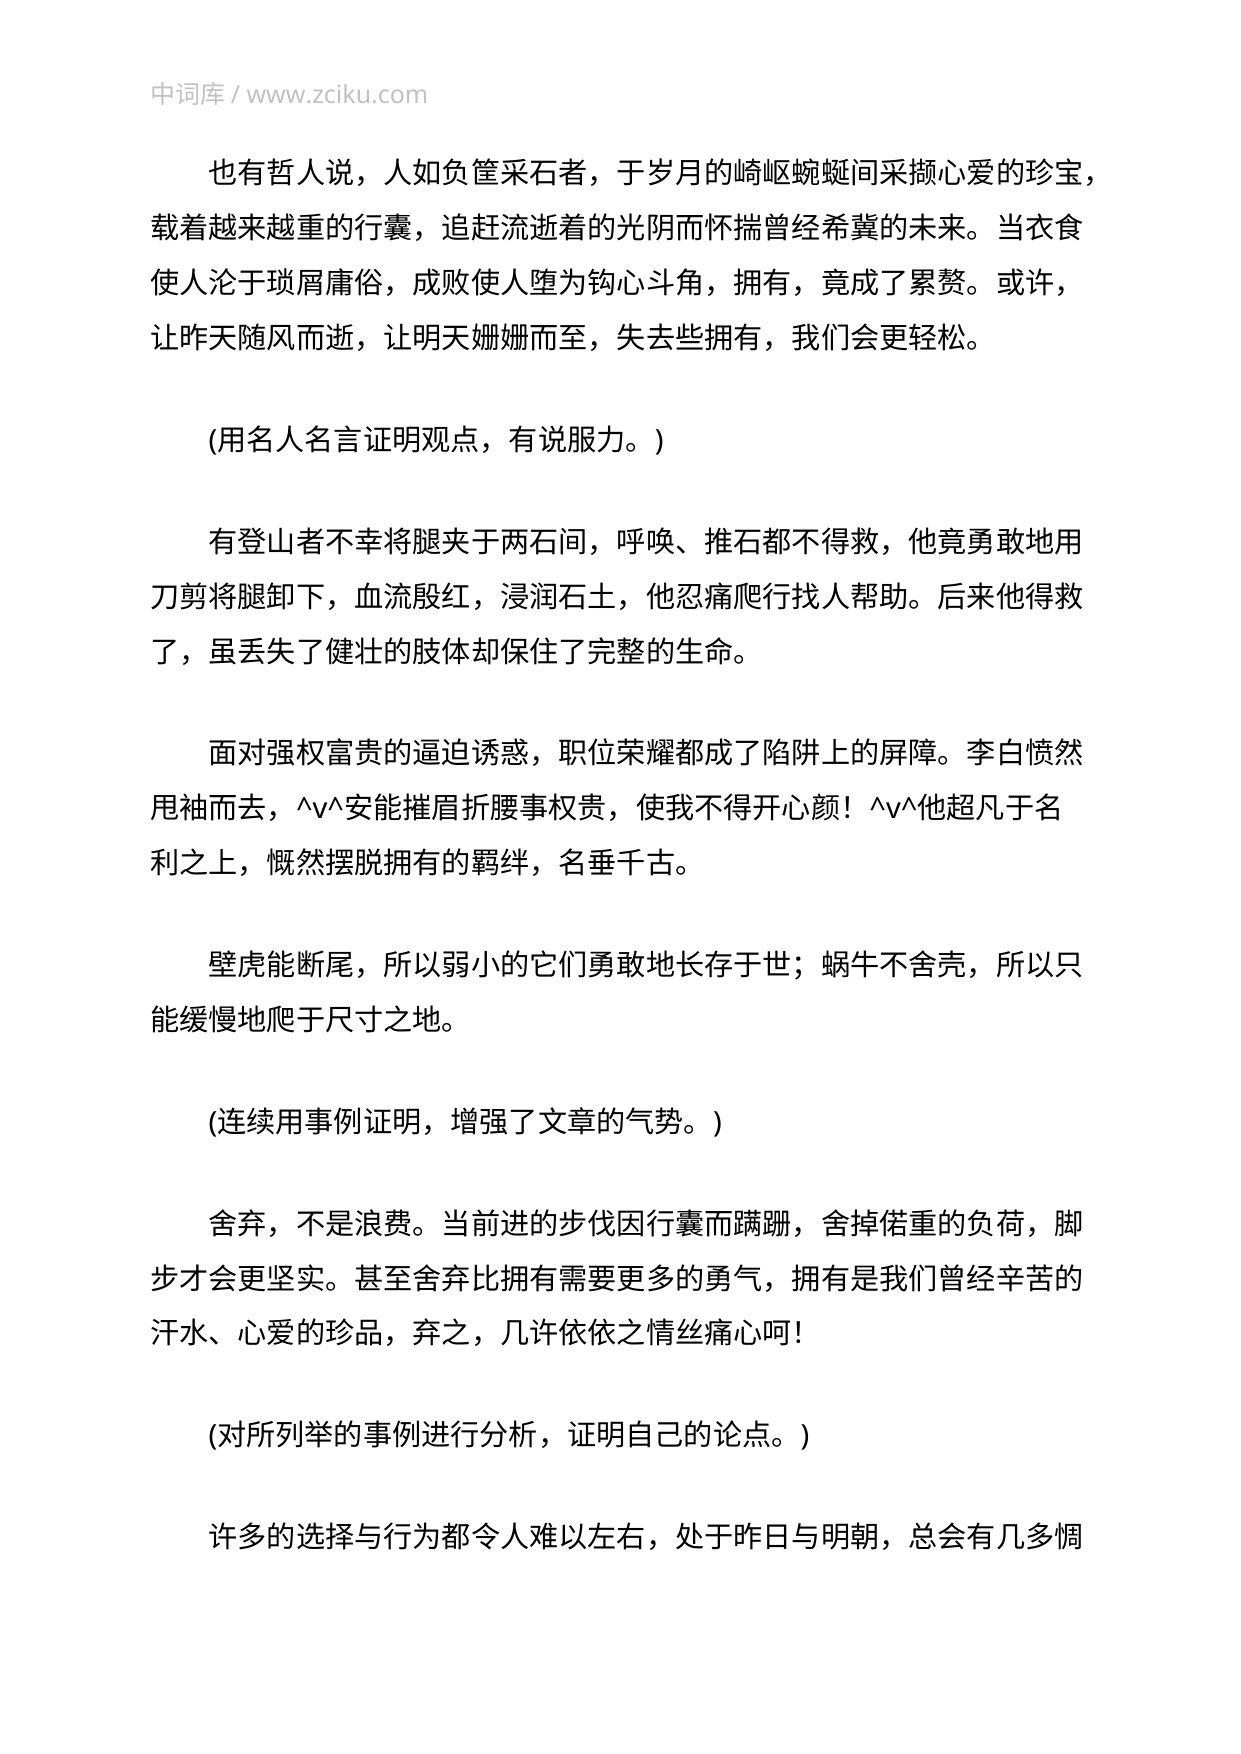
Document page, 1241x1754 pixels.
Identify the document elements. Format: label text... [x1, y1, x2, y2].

text (对所列举的事例进行分析，证明自己的论点。) [150, 1412, 1090, 1454]
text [150, 1514, 1090, 1556]
text 有登山者不幸将腿夹于两石间，呼唤、推石都不得救，他竟勇敢地用刀剪将腿卸下，血流殷红，浸润石土，他忍痛爬行找人帮助。后来他得救了，虽丢失了健壮的肢体却保住了完整的生命。 [150, 518, 1090, 671]
text 舍弃，不是浪费。当前进的步伐因行囊而蹒跚，舍掉偌重的负荷，脚步才会更坚实。甚至舍弃比拥有需要更多的勇气，拥有是我们曾经辛苦的汗水、心爱的珍品，弃之，几许依依之情丝痛心呵！ [150, 1200, 1090, 1352]
text (连续用事例证明，增强了文章的气势。) [150, 1098, 1090, 1141]
text 面对强权富贵的逼迫诱惑，职位荣耀都成了陷阱上的屏障。李白愤然甩袖而去，^v^安能摧眉折腰事权贵，使我不得开心颜！^v^他超凡于名利之上，慨然摆脱拥有的羁绊，名垂千古。 [150, 730, 1090, 882]
text (用名人名言证明观点，有说服力。) [150, 416, 1090, 459]
text 壁虎能断尾，所以弱小的它们勇敢地长存于世；蜗牛不舍壳，所以只能缓慢地爬于尺寸之地。 [150, 942, 1090, 1039]
text 也有哲人说，人如负筐采石者，于岁月的崎岖蜿蜒间采撷心爱的珍宝，载着越来越重的行囊，追赶流逝着的光阴而怀揣曾经希冀的未来。当衣食使人沦于琐屑庸俗，成败使人堕为钩心斗角，拥有，竟成了累赘。或许，让昨天随风而逝，让明天姗姗而至，失去些拥有，我们会更轻松。 [150, 150, 1090, 357]
